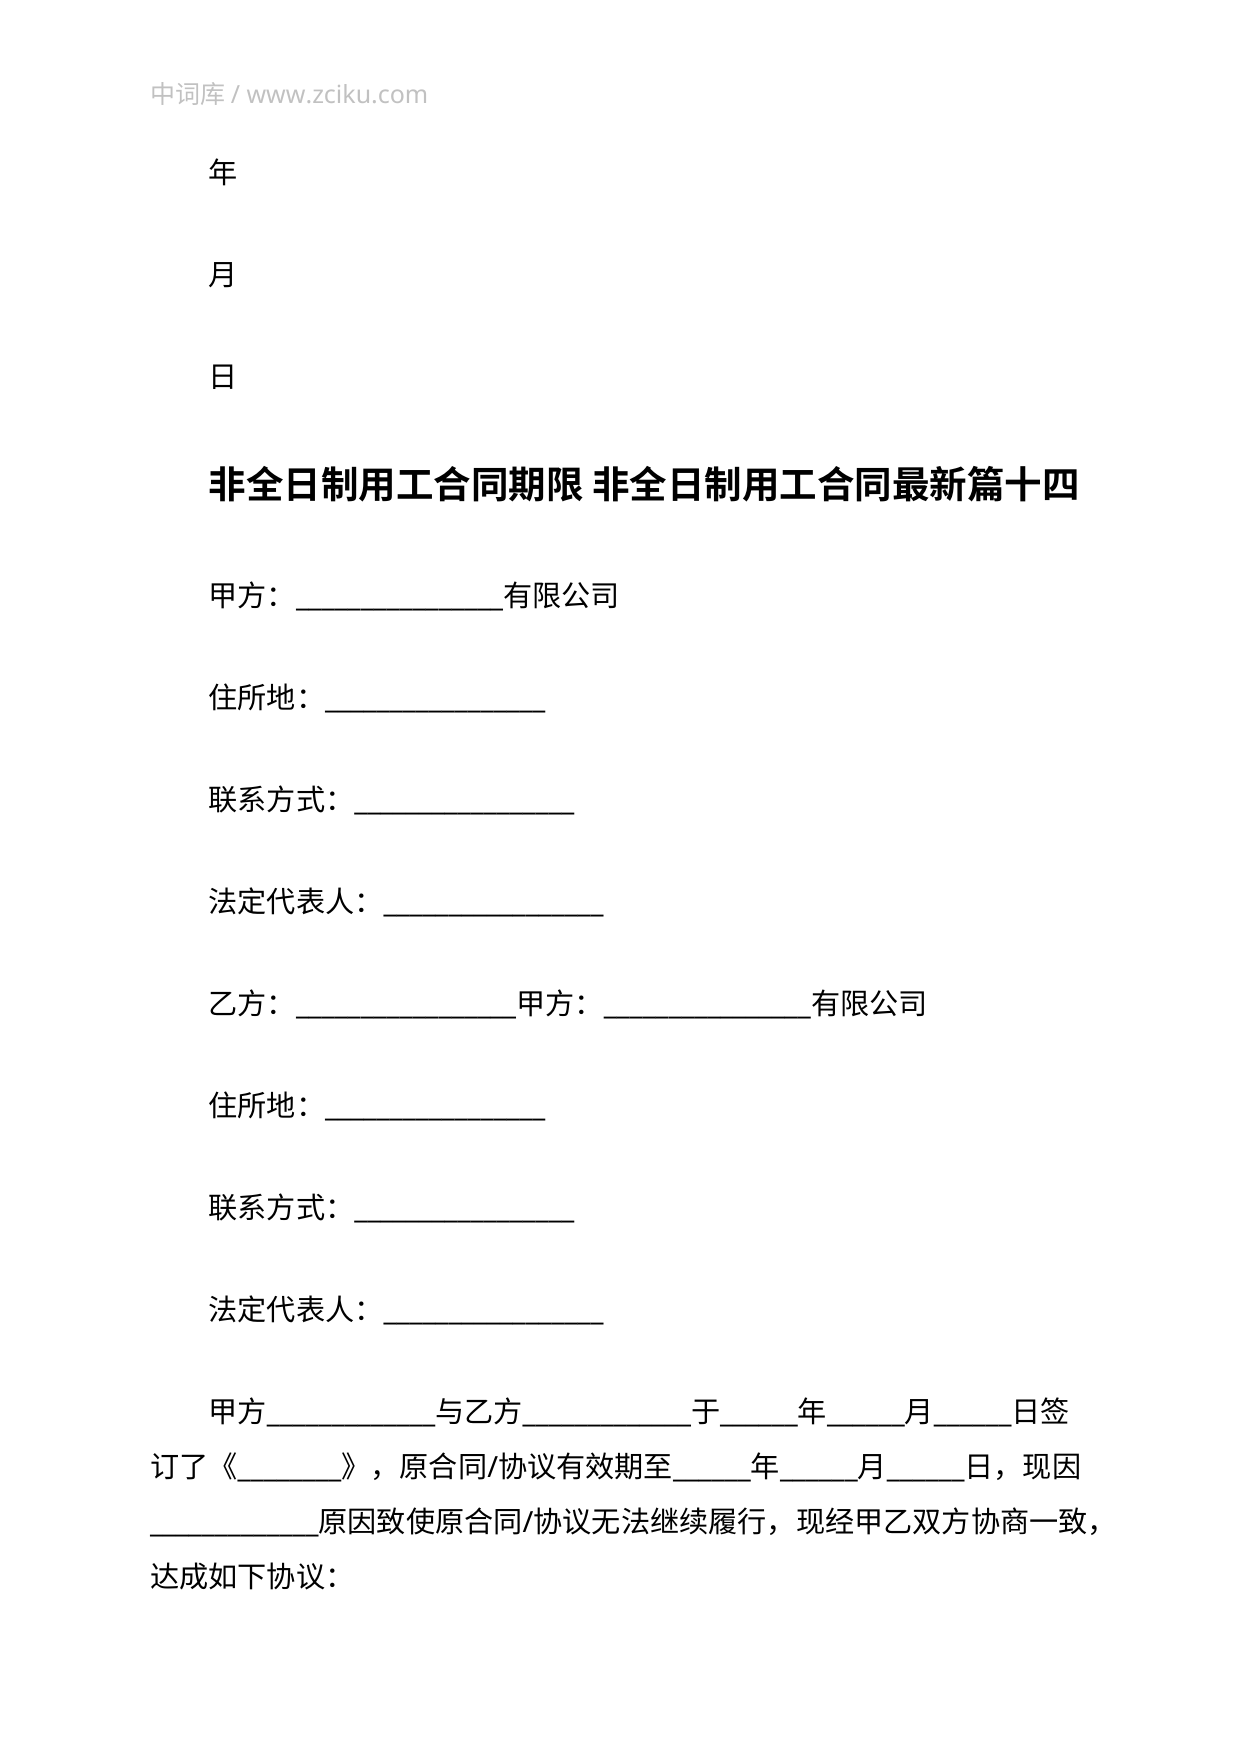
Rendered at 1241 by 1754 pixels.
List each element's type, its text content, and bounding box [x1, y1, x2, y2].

text 法定代表人：_________________ [150, 1287, 1090, 1329]
text 法定代表人：_________________ [150, 879, 1090, 921]
text 年 [150, 150, 1090, 192]
text 非全日制用工合同期限 非全日制用工合同最新篇十四 [150, 455, 1090, 509]
text 联系方式：_________________ [150, 1184, 1090, 1227]
text 日 [150, 353, 1090, 396]
text 甲方_____________与乙方_____________于______年______月______日签订了《________》，原合同/协议有效期至______年______月______日，现因_____________原因致使原合同/协议无法继续履行，现经甲乙双方协商一致，达成如下协议： [150, 1388, 1090, 1596]
text 乙方：_________________甲方：________________有限公司 [150, 981, 1090, 1023]
text 住所地：_________________ [150, 1083, 1090, 1125]
text 月 [150, 252, 1090, 294]
text 联系方式：_________________ [150, 777, 1090, 819]
text 住所地：_________________ [150, 675, 1090, 717]
text 甲方：________________有限公司 [150, 573, 1090, 615]
